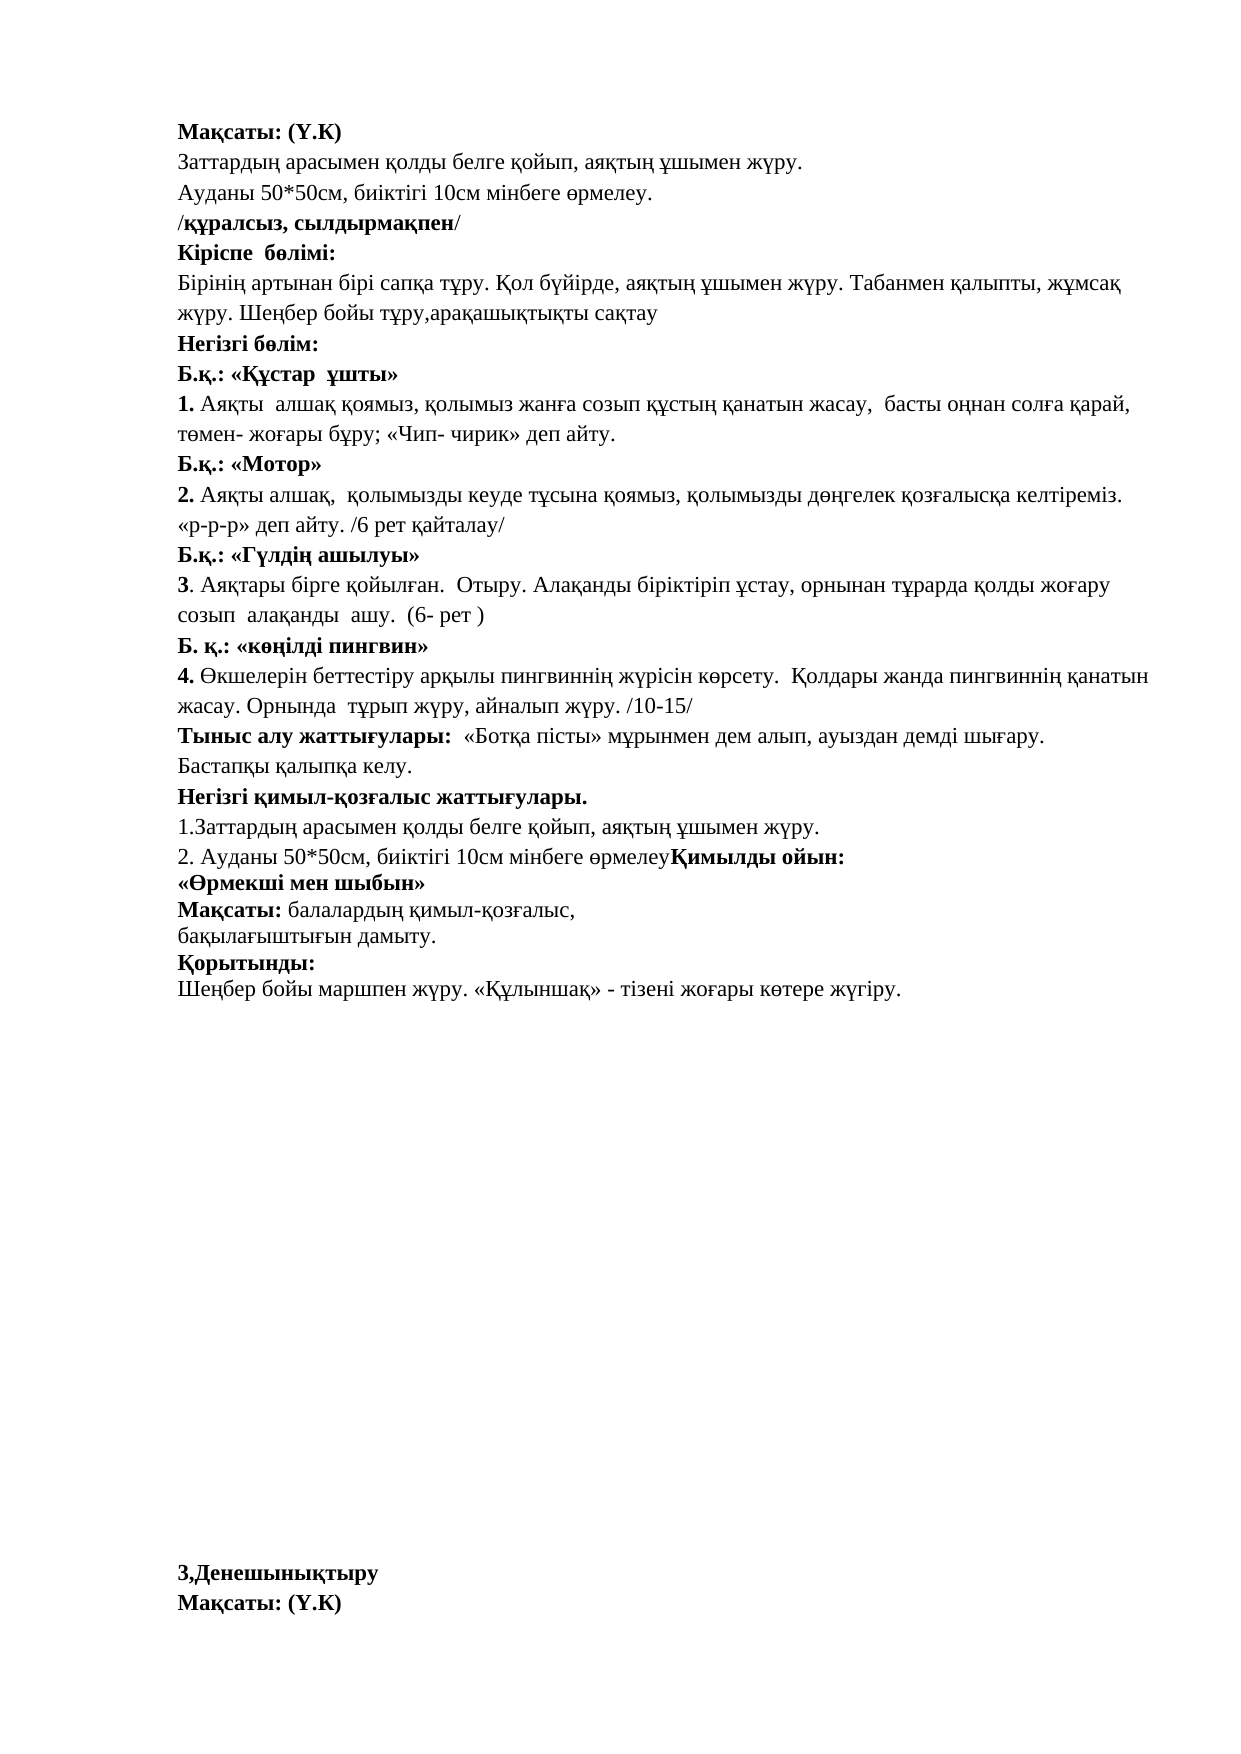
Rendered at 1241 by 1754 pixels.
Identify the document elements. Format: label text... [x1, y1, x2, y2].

text /құралсыз, сылдырмақпен/ [177, 209, 1152, 235]
text Мақсаты: (Ү.К) [177, 1589, 1152, 1615]
text Негізгі бөлім: [177, 329, 1152, 356]
text Негізгі қимыл-қозғалыс жаттығулары. [177, 783, 1152, 809]
text Тыныс алу жаттығулары: «Ботқа пісты» мұрынмен дем алып, ауыздан демді шығару. [177, 722, 1152, 749]
text 1.Заттардың арасымен қолды белге қойып, аяқтың ұшымен жүру. [177, 813, 1152, 839]
text Б.қ.: «Құстар ұшты» [177, 360, 1152, 386]
text 2. Ауданы 50*50см, биіктігі 10см мінбеге өрмелеуҚимылды ойын: [177, 843, 1152, 869]
text Қорытынды: [177, 948, 1152, 975]
text 4. Өкшелерін беттестіру арқылы пингвиннің жүрісін көрсету. Қолдары жанда пингвиннің қанатын жасау. Орнында тұрып жүру, айналып жүру. /10-15/ [177, 662, 1152, 718]
text Бірінің артынан бірі сапқа тұру. Қол бүйірде, аяқтың ұшымен жүру. Табанмен қалыпты, жұмсақ жүру. Шеңбер бойы тұру,арақашықтықты сақтау [177, 269, 1152, 326]
text 3,Денешынықтыру [177, 1558, 1152, 1585]
text «Өрмекші мен шыбын» [177, 869, 1152, 896]
text 2. Аяқты алшақ, қолымызды кеуде тұсына қоямыз, қолымызды дөңгелек қозғалысқа келтіреміз. «р-р-р» деп айту. /6 рет қайталау/ [177, 481, 1152, 537]
text Мақсаты: (Ү.К) [177, 118, 1152, 144]
text 1. Аяқты алшақ қоямыз, қолымыз жанға созып құстың қанатын жасау, басты оңнан солға қарай, төмен- жоғары бұру; «Чип- чирик» деп айту. [177, 390, 1152, 447]
text Шеңбер бойы маршпен жүру. «Құлыншақ» - тізені жоғары көтере жүгіру. [177, 975, 1152, 1001]
text Бастапқы қалыпқа келу. [177, 752, 1152, 779]
text Б.қ.: «Гүлдің ашылуы» [177, 541, 1152, 567]
text бақылағыштығын дамыту. [177, 922, 1152, 948]
text Кіріспе бөлімі: [177, 239, 1152, 265]
text Б.қ.: «Мотор» [177, 450, 1152, 477]
text Ауданы 50*50см, биіктігі 10см мінбеге өрмелеу. [177, 178, 1152, 205]
text 3. Аяқтары бірге қойылған. Отыру. Алақанды біріктіріп ұстау, орнынан тұрарда қолды жоғару созып алақанды ашу. (6- рет ) [177, 571, 1152, 628]
text Мақсаты: балалардың қимыл-қозғалыс, [177, 896, 1152, 922]
text Б. қ.: «көңілді пингвин» [177, 632, 1152, 658]
text Заттардың арасымен қолды белге қойып, аяқтың ұшымен жүру. [177, 148, 1152, 175]
